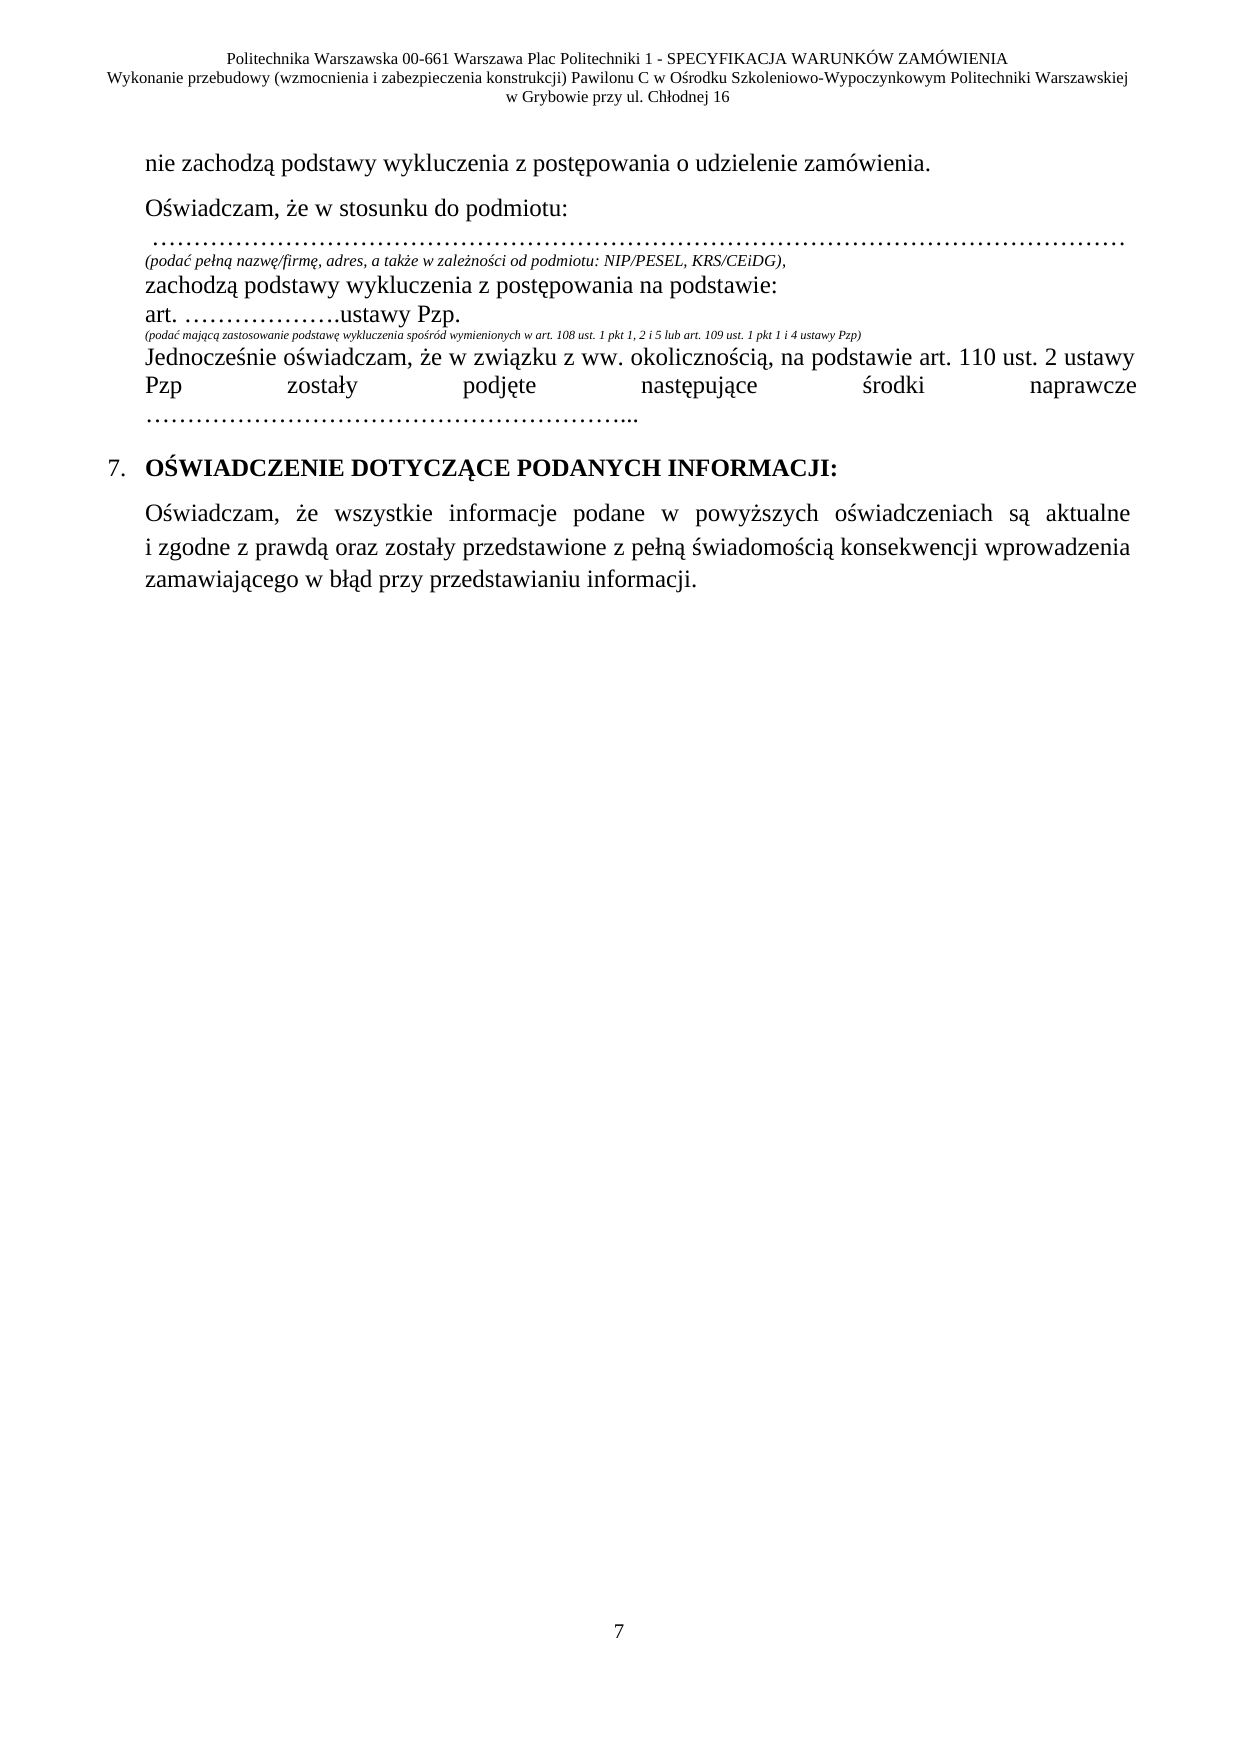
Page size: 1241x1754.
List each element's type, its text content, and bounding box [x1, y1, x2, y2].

text nie zachodzą podstawy wykluczenia z postępowania o udzielenie zamówienia. [145, 148, 1131, 176]
text (podać pełną nazwę/firmę, adres, a także w zależności od podmiotu: NIP/PESEL, KRS/CEiDG), [145, 251, 1137, 270]
text (podać mającą zastosowanie podstawę wykluczenia spośród wymienionych w art. 108 ust. 1 pkt 1, 2 i 5 lub art. 109 ust. 1 pkt 1 i 4 ustawy Pzp) [145, 327, 1137, 342]
text Jednocześnie oświadczam, że w związku z ww. okolicznością, na podstawie art. 110 ust. 2 ustawy Pzp zostały podjęte następujące środki naprawcze …………………………………………………... [145, 342, 1137, 428]
text zachodzą podstawy wykluczenia z postępowania na podstawie: [145, 270, 1137, 299]
text Oświadczam, że wszystkie informacje podane w powyższych oświadczeniach są aktualne i zgodne z prawdą oraz zostały przedstawione z pełną świadomością konsekwencji wprowadzenia zamawiającego w błąd przy przedstawianiu informacji. [145, 498, 1131, 593]
text ……………………………………………………………………………………………………… [145, 222, 1137, 251]
text Oświadczam, że w stosunku do podmiotu: [145, 193, 1137, 222]
list OŚWIADCZENIE DOTYCZĄCE PODANYCH INFORMACJI: [107, 453, 1131, 482]
text art. ……………….ustawy Pzp. [145, 299, 1137, 327]
